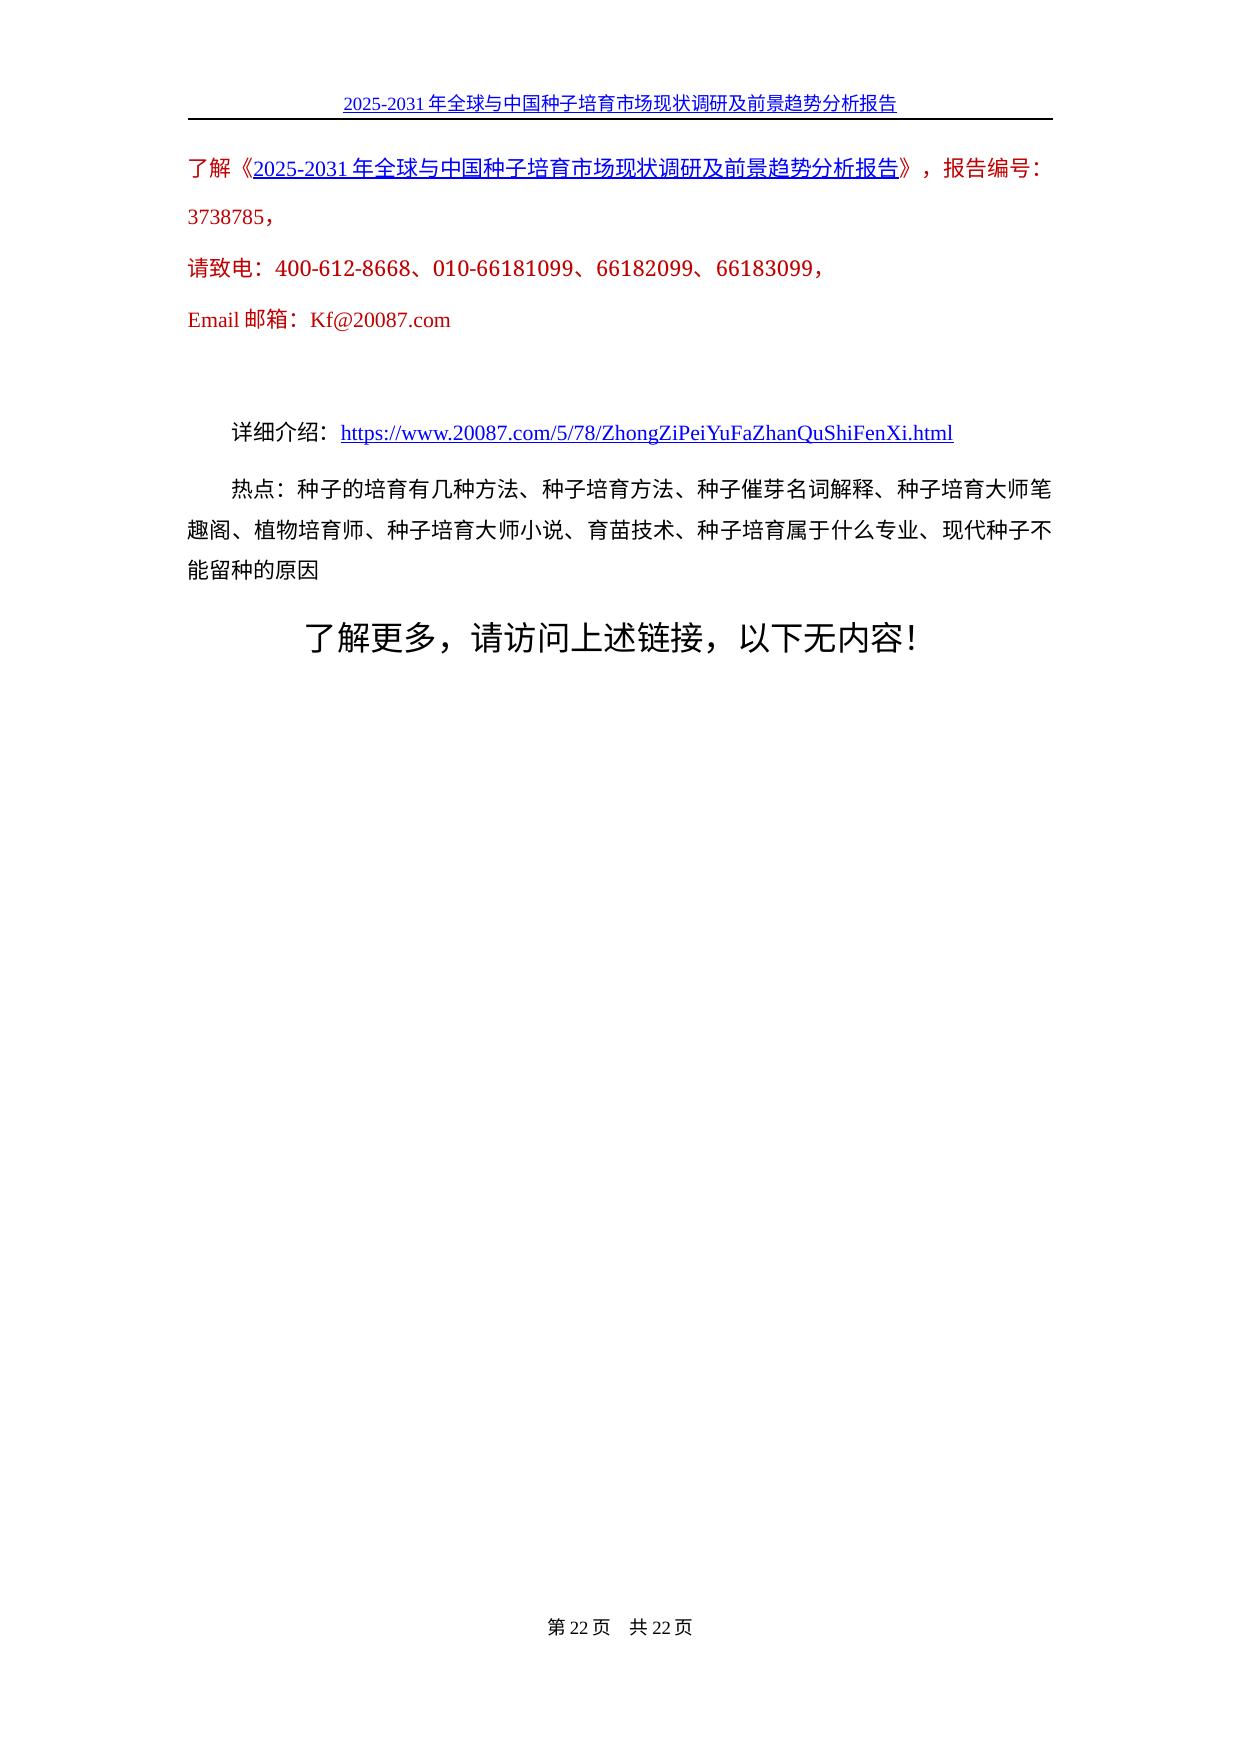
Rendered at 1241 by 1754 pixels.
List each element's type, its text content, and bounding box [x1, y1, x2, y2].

text 了解《2025-2031年全球与中国种子培育市场现状调研及前景趋势分析报告》，报告编号：3738785， [187, 150, 1053, 231]
text 请致电：400-612-8668、010-66181099、66182099、66183099， [187, 251, 1053, 283]
title 了解更多，请访问上述链接，以下无内容！ [187, 603, 1053, 668]
text Email邮箱：Kf@20087.com [187, 302, 1053, 334]
text 热点：种子的培育有几种方法、种子培育方法、种子催芽名词解释、种子培育大师笔趣阁、植物培育师、种子培育大师小说、育苗技术、种子培育属于什么专业、现代种子不能留种的原因 [187, 472, 1053, 585]
text 详细介绍：https://www.20087.com/5/78/ZhongZiPeiYuFaZhanQuShiFenXi.html [187, 415, 1053, 447]
